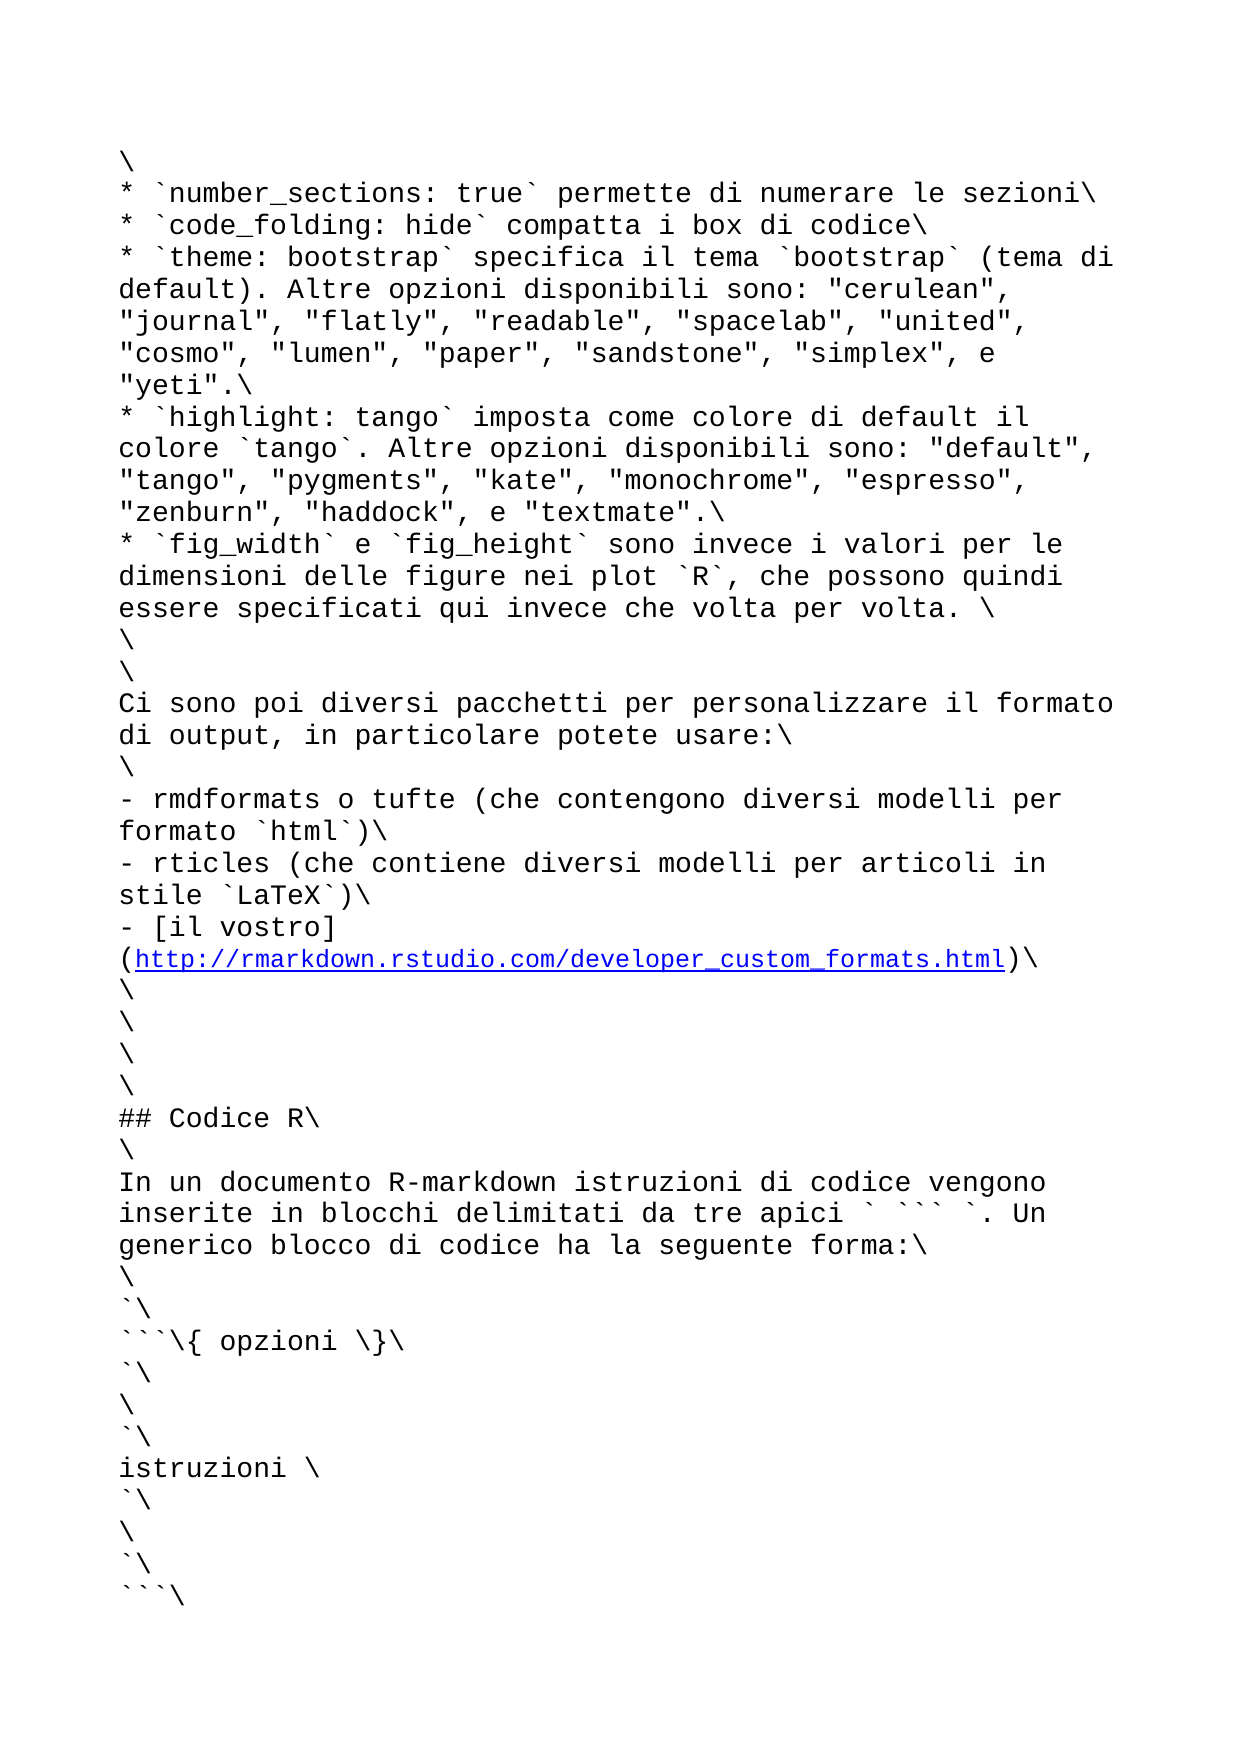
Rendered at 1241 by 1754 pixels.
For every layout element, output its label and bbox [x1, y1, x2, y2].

text [118, 148, 1122, 1614]
